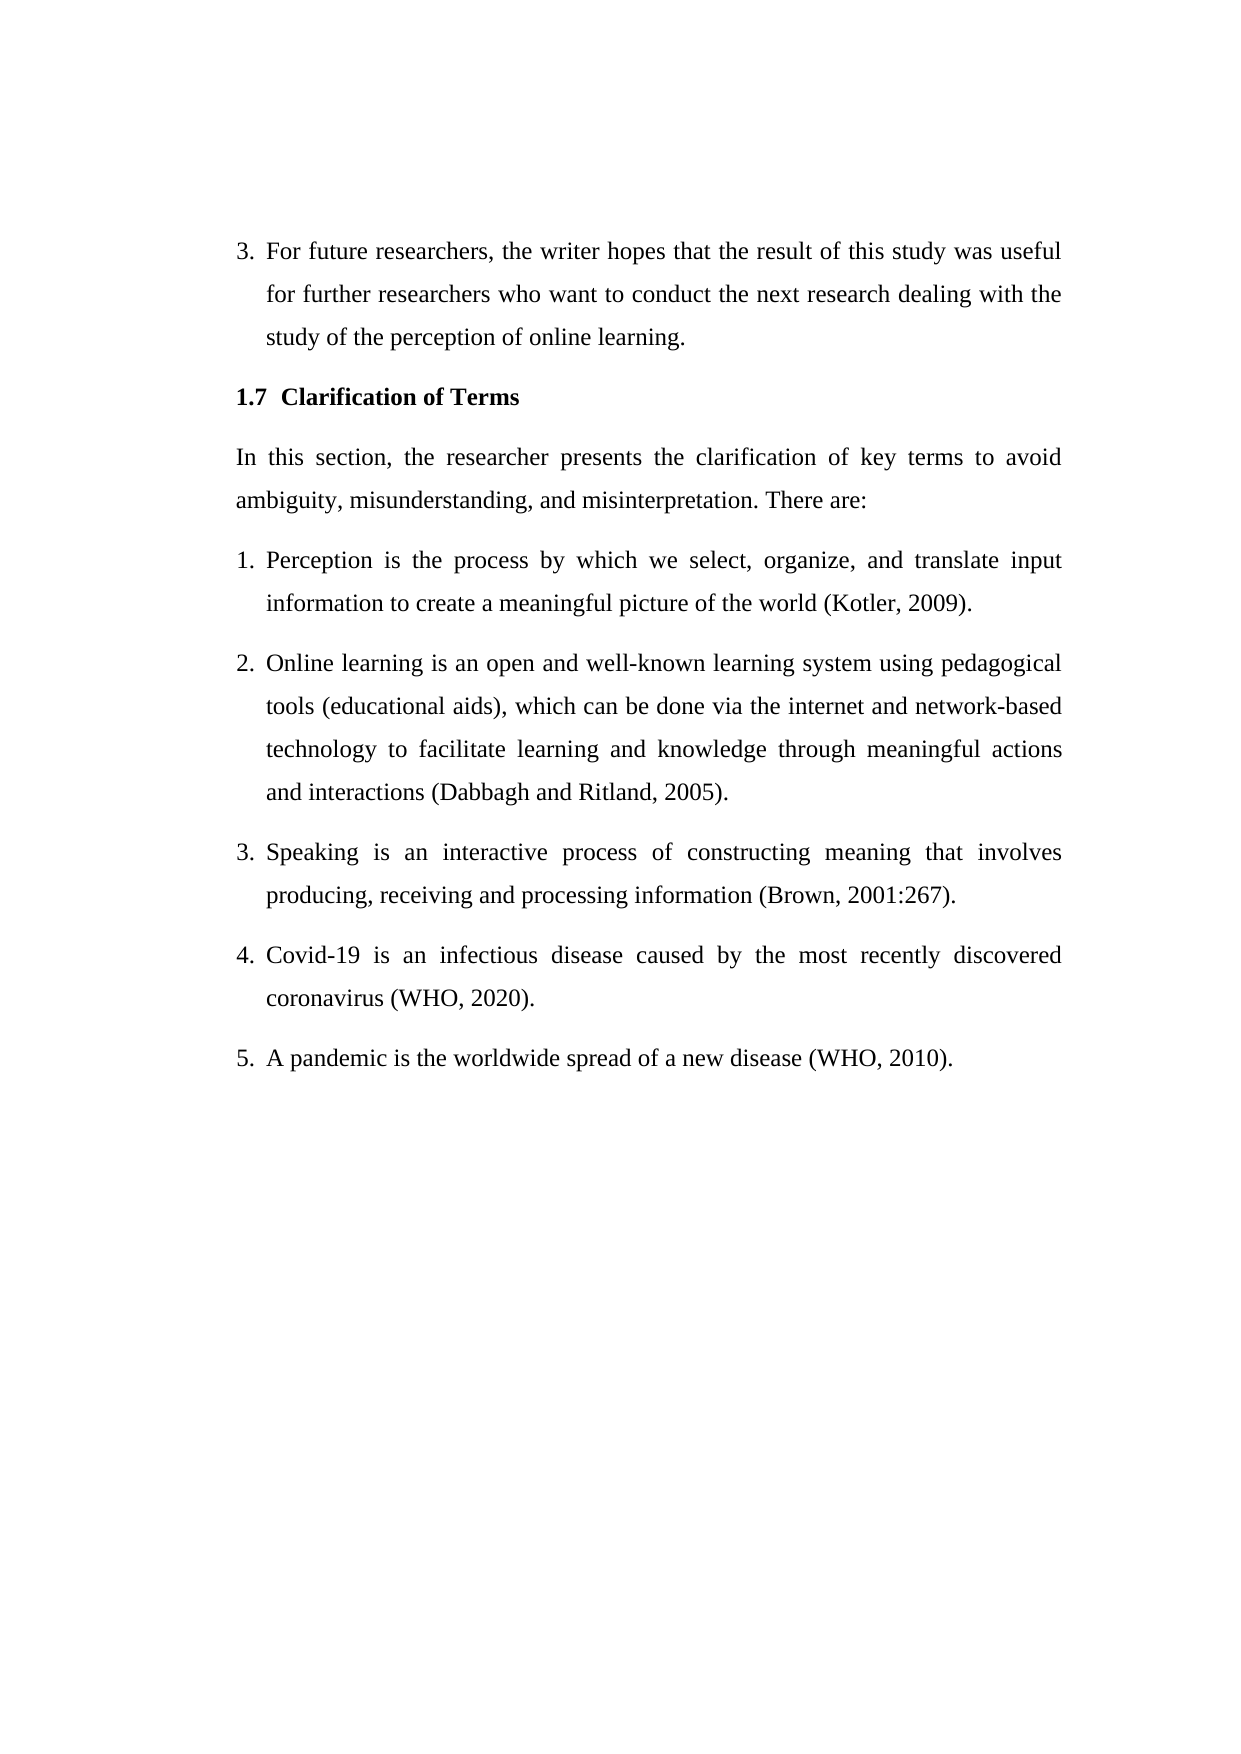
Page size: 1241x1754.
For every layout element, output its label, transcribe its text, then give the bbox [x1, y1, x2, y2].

list Covid-19 is an infectious disease caused by the most recently discovered coronavirus. [236, 940, 1063, 1012]
list Speaking is an interactive process of constructing meaning that involves producing, receiving and processing information (Brown, 2001:267). [236, 837, 1063, 909]
text In this section, the researcher presents the clarification of key terms to avoid ambiguity, misunderstanding, and misinterpretation. There are: [236, 442, 1063, 514]
list Online learning is an open and well-known learning system using pedagogical tools (educational aids), which can be done via the internet and network-based technology to facilitate learning and knowledge through meaningful actions and interactions. [236, 648, 1063, 806]
list For future researchers, the writer hopes that the result of this study was useful for further researchers who want to conduct the next research dealing with the study of the perception of online learning. [236, 236, 1063, 351]
list Clarification of Terms [236, 382, 1063, 411]
list Perception is the process by which we select, organize, and translate input information to create a meaningful picture of the world. [236, 545, 1063, 617]
list A pandemic is the worldwide spread of a new disease (WHO, 2010). [236, 1043, 1063, 1072]
